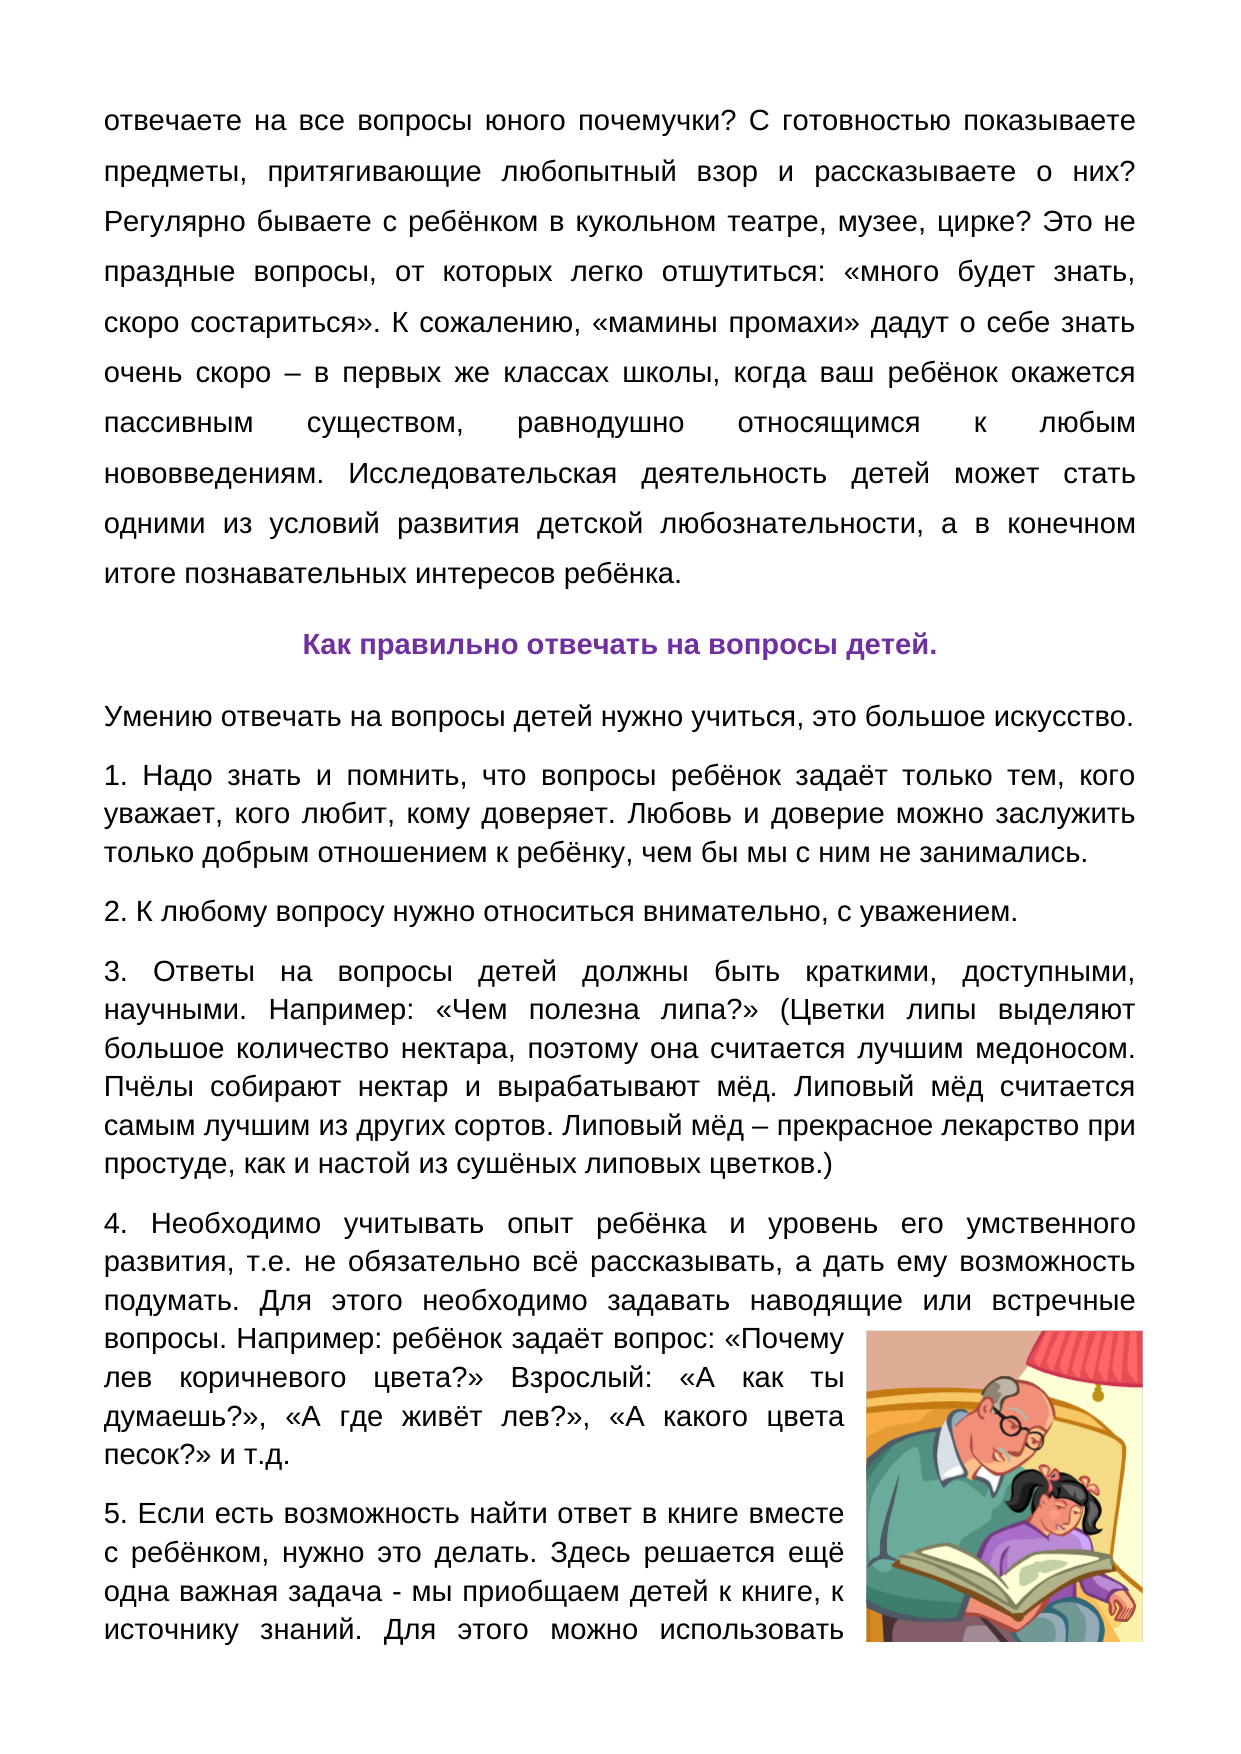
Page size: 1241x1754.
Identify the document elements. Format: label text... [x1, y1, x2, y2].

text 2. К любому вопросу нужно относиться внимательно, с уважением. [103, 894, 1137, 928]
picture [864, 1326, 1147, 1646]
text 4. Необходимо учитывать опыт ребёнка и уровень его умственного развития, т.е. не обязательно всё рассказывать, а дать ему возможность подумать. Для этого необходимо задавать наводящие или встречные вопросы. Например: ребёнок задаёт вопрос: «Почему лев коричневого цвета?» Взрослый: «А как ты думаешь?», «А где живёт лев?», «А какого цвета песок?» и т.д. [103, 1206, 1137, 1471]
text 3. Ответы на вопросы детей должны быть краткими, доступными, научными. Например: «Чем полезна липа?» (Цветки липы выделяют большое количество нектара, поэтому она считается лучшим медоносом. Пчёлы собирают нектар и вырабатывают мёд. Липовый мёд считается самым лучшим из других сортов. Липовый мёд – прекрасное лекарство при простуде, как и настой из сушёных липовых цветков.) [103, 954, 1137, 1180]
text Умению отвечать на вопросы детей нужно учиться, это большое искусство. [103, 698, 1137, 732]
text Как правильно отвечать на вопросы детей. [103, 627, 1137, 661]
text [103, 103, 1137, 590]
text 1. Надо знать и помнить, что вопросы ребёнок задаёт только тем, кого уважает, кого любит, кому доверяет. Любовь и доверие можно заслужить только добрым отношением к ребёнку, чем бы мы с ним не занимались. [103, 758, 1137, 868]
